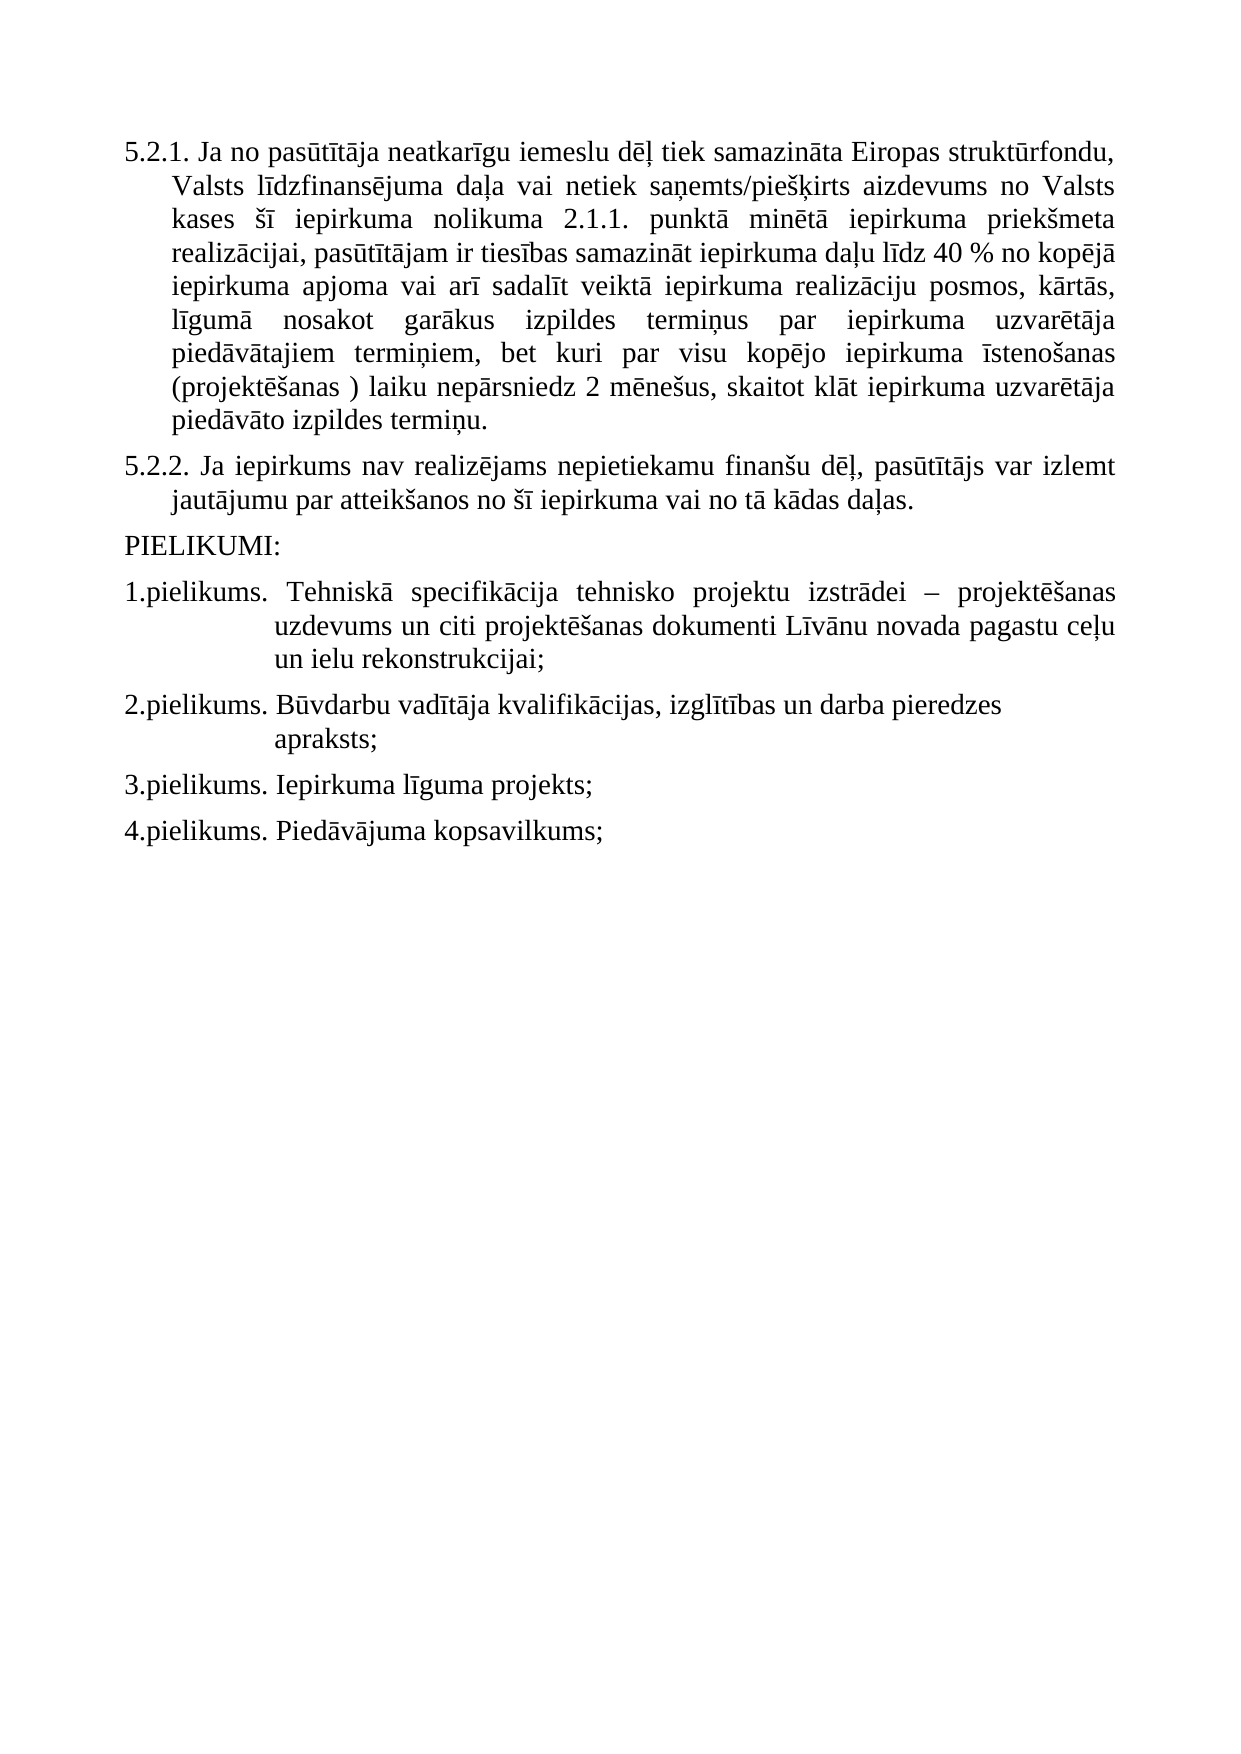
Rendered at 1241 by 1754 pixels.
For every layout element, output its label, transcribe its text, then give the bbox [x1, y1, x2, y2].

text 2.pielikums. Būvdarbu vadītāja kvalifikācijas, izglītības un darba pieredzes apraksts; [124, 687, 1116, 754]
text PIELIKUMI: [124, 528, 1116, 562]
text 5.2.2. Ja iepirkums nav realizējams nepietiekamu finanšu dēļ, pasūtītājs var izlemt jautājumu par atteikšanos no šī iepirkuma vai no tā kādas daļas. [124, 448, 1116, 516]
text 1.pielikums. Tehniskā specifikācija tehnisko projektu izstrādei – projektēšanas uzdevums un citi projektēšanas dokumenti Līvānu novada pagastu ceļu un ielu rekonstrukcijai; [124, 574, 1116, 675]
text 3.pielikums. Iepirkuma līguma projekts; [124, 767, 1116, 800]
text 4.pielikums. Piedāvājuma kopsavilkums; [124, 813, 1116, 846]
text 5.2.1. Ja no pasūtītāja neatkarīgu iemeslu dēļ tiek samazināta Eiropas struktūrfondu, Valsts līdzfinansējuma daļa vai netiek saņemts/piešķirts aizdevums no Valsts kases šī iepirkuma nolikuma 2.1.1. punktā minētā iepirkuma priekšmeta realizācijai, pasūtītājam ir tiesības samazināt iepirkuma daļu līdz 40 % no kopējā iepirkuma apjoma vai arī sadalīt veiktā iepirkuma realizāciju posmos, kārtās, līgumā nosakot garākus izpildes termiņus par iepirkuma uzvarētāja piedāvātajiem termiņiem, bet kuri par visu kopējo iepirkuma īstenošanas (projektēšanas ) laiku nepārsniedz 2 mēnešus, skaitot klāt iepirkuma uzvarētāja piedāvāto izpildes termiņu. [124, 134, 1116, 436]
